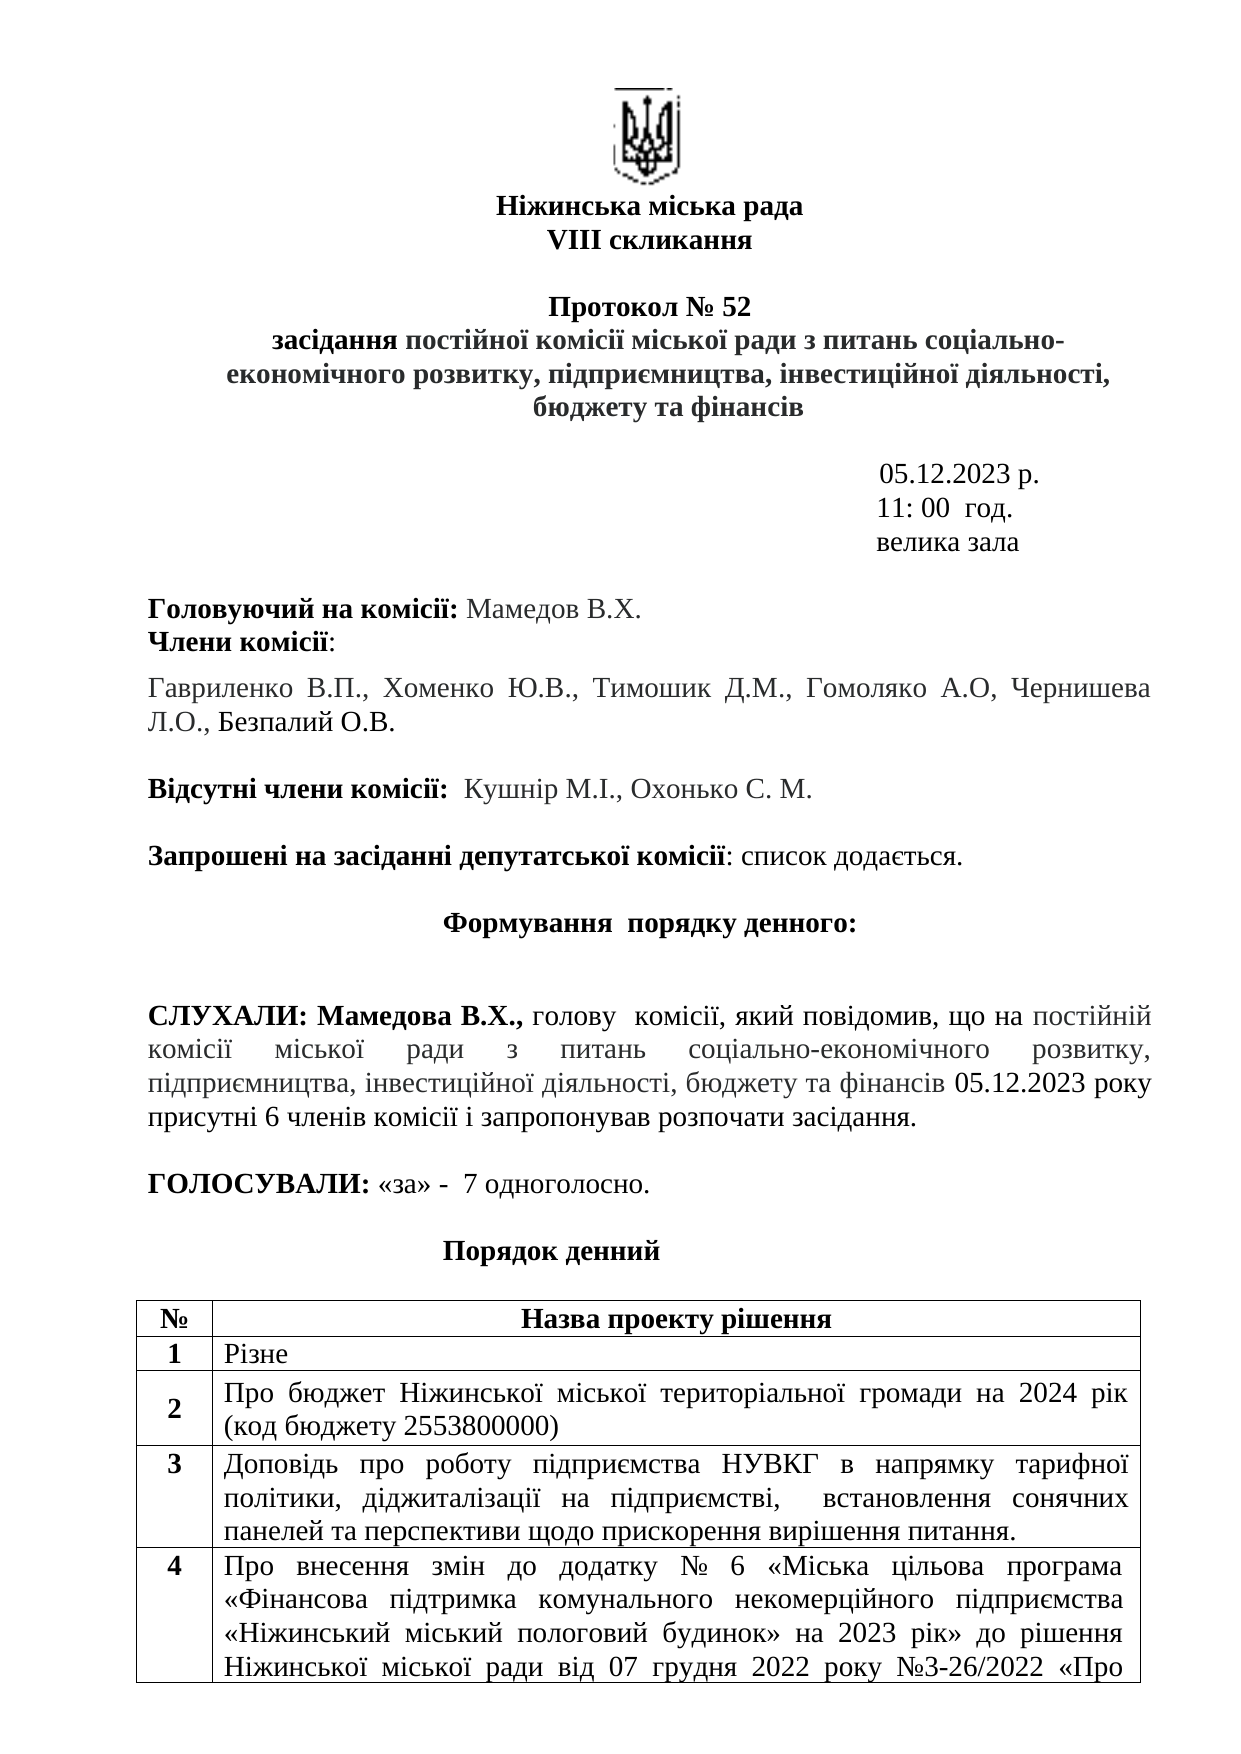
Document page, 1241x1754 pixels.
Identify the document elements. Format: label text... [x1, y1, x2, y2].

table_header Назва проекту рішення [213, 1301, 1140, 1336]
text Головуючий на комісії: Мамедов В.Х. [148, 591, 1152, 624]
text Формування порядку денного: [369, 905, 1152, 939]
text Протокол № 52 [148, 289, 1152, 322]
table_cell Про бюджет Ніжинської міської територіальної громади на 2024 рік (код бюджету 2553800000) [213, 1371, 1140, 1445]
table_header № [137, 1301, 212, 1336]
text VІІІ скликання [148, 222, 1152, 255]
text Порядок денний [369, 1233, 1152, 1266]
text велика зала [664, 524, 1152, 557]
table_cell Доповідь про роботу підприємства НУВКГ в напрямку тарифної політики, діджиталізації на підприємстві, встановлення сонячних панелей та перспективи щодо прискорення вирішення питання. [213, 1446, 1140, 1547]
text Члени комісії: [148, 624, 1152, 658]
table_cell Різне [213, 1337, 1140, 1370]
text Запрошені на засіданні депутатської комісії: список додається. [148, 838, 1152, 872]
table_cell 3 [137, 1446, 212, 1547]
text Відсутні члени комісії: Кушнір М.І., Охонько С. М. [148, 771, 1152, 804]
table_cell 4 [137, 1548, 212, 1682]
table_cell 1 [137, 1337, 212, 1370]
text СЛУХАЛИ: Мамедова В.Х., голову комісії, який повідомив, що на постійній комісії міської ради з питань соціально-економічного розвитку, підприємництва, інвестиційної діяльності, бюджету та фінансів 05.12.2023 року присутні 6 членів комісії і запропонував розпочати засідання. [148, 998, 1152, 1132]
text Гавриленко В.П., Хоменко Ю.В., Тимошик Д.М., Гомоляко А.О, Чернишева Л.О., Безпалий О.В. [148, 670, 1152, 737]
text 05.12.2023 р. 11: 00 год. [664, 457, 1152, 524]
text ГОЛОСУВАЛИ: «за» - 7 одноголосно. [148, 1166, 1152, 1199]
text засідання постійної комісії міської ради з питань соціально-економічного розвитку, підприємництва, інвестиційної діяльності, бюджету та фінансів [185, 322, 1152, 423]
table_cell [213, 1548, 1140, 1682]
text Ніжинська міська рада [148, 188, 1152, 222]
table_cell 2 [137, 1371, 212, 1445]
